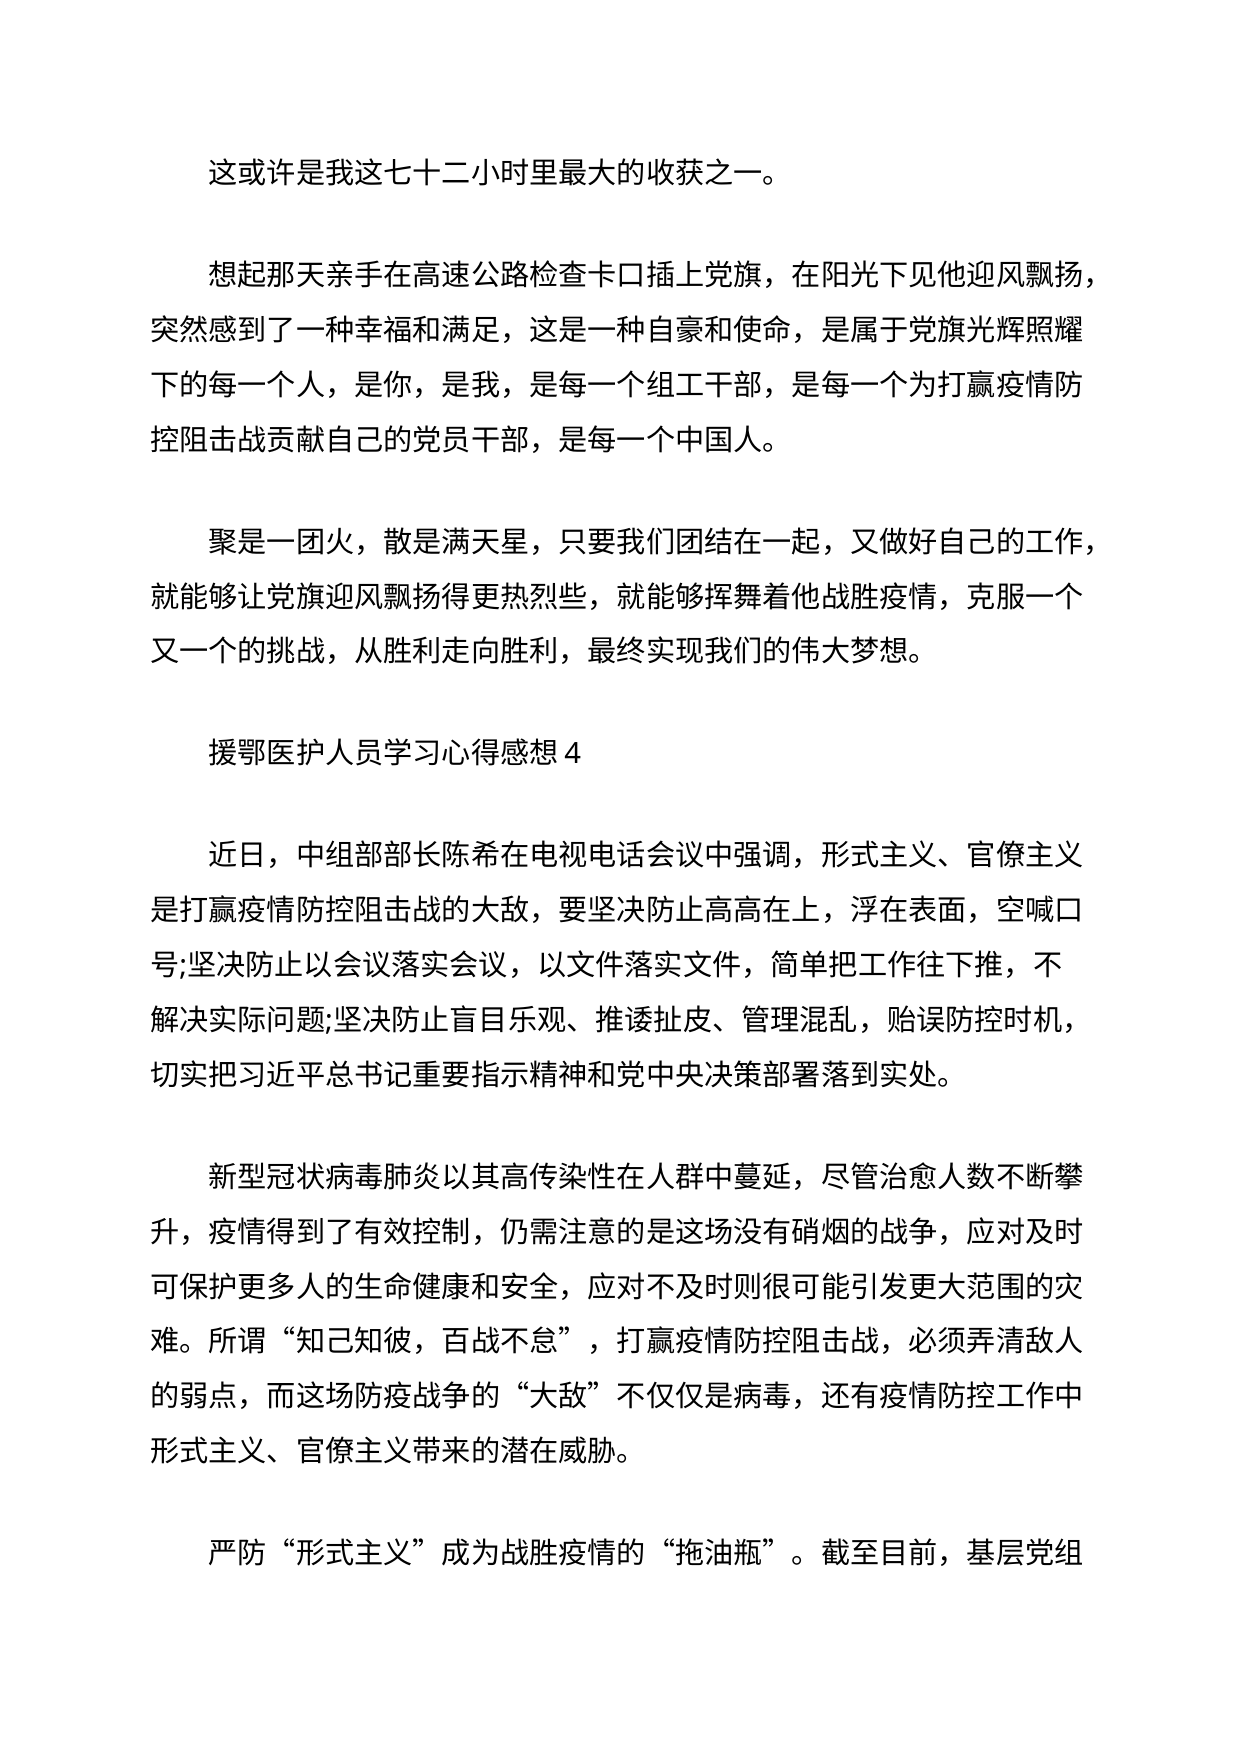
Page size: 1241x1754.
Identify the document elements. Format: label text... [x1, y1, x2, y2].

text 聚是一团火，散是满天星，只要我们团结在一起，又做好自己的工作，就能够让党旗迎风飘扬得更热烈些，就能够挥舞着他战胜疫情，克服一个又一个的挑战，从胜利走向胜利，最终实现我们的伟大梦想。 [150, 518, 1090, 670]
text 近日，中组部部长陈希在电视电话会议中强调，形式主义、官僚主义是打赢疫情防控阻击战的大敌，要坚决防止高高在上，浮在表面，空喊口号;坚决防止以会议落实会议，以文件落实文件，简单把工作往下推，不解决实际问题;坚决防止盲目乐观、推诿扯皮、管理混乱，贻误防控时机，切实把习近平总书记重要指示精神和党中央决策部署落到实处。 [150, 832, 1090, 1094]
text 这或许是我这七十二小时里最大的收获之一。 [150, 150, 1090, 192]
text 援鄂医护人员学习心得感想4 [150, 730, 1090, 772]
text 新型冠状病毒肺炎以其高传染性在人群中蔓延，尽管治愈人数不断攀升，疫情得到了有效控制，仍需注意的是这场没有硝烟的战争，应对及时可保护更多人的生命健康和安全，应对不及时则很可能引发更大范围的灾难。所谓“知己知彼，百战不怠”，打赢疫情防控阻击战，必须弄清敌人的弱点，而这场防疫战争的“大敌”不仅仅是病毒，还有疫情防控工作中形式主义、官僚主义带来的潜在威胁。 [150, 1153, 1090, 1470]
text 想起那天亲手在高速公路检查卡口插上党旗，在阳光下见他迎风飘扬，突然感到了一种幸福和满足，这是一种自豪和使命，是属于党旗光辉照耀下的每一个人，是你，是我，是每一个组工干部，是每一个为打赢疫情防控阻击战贡献自己的党员干部，是每一个中国人。 [150, 252, 1090, 459]
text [150, 1529, 1090, 1572]
